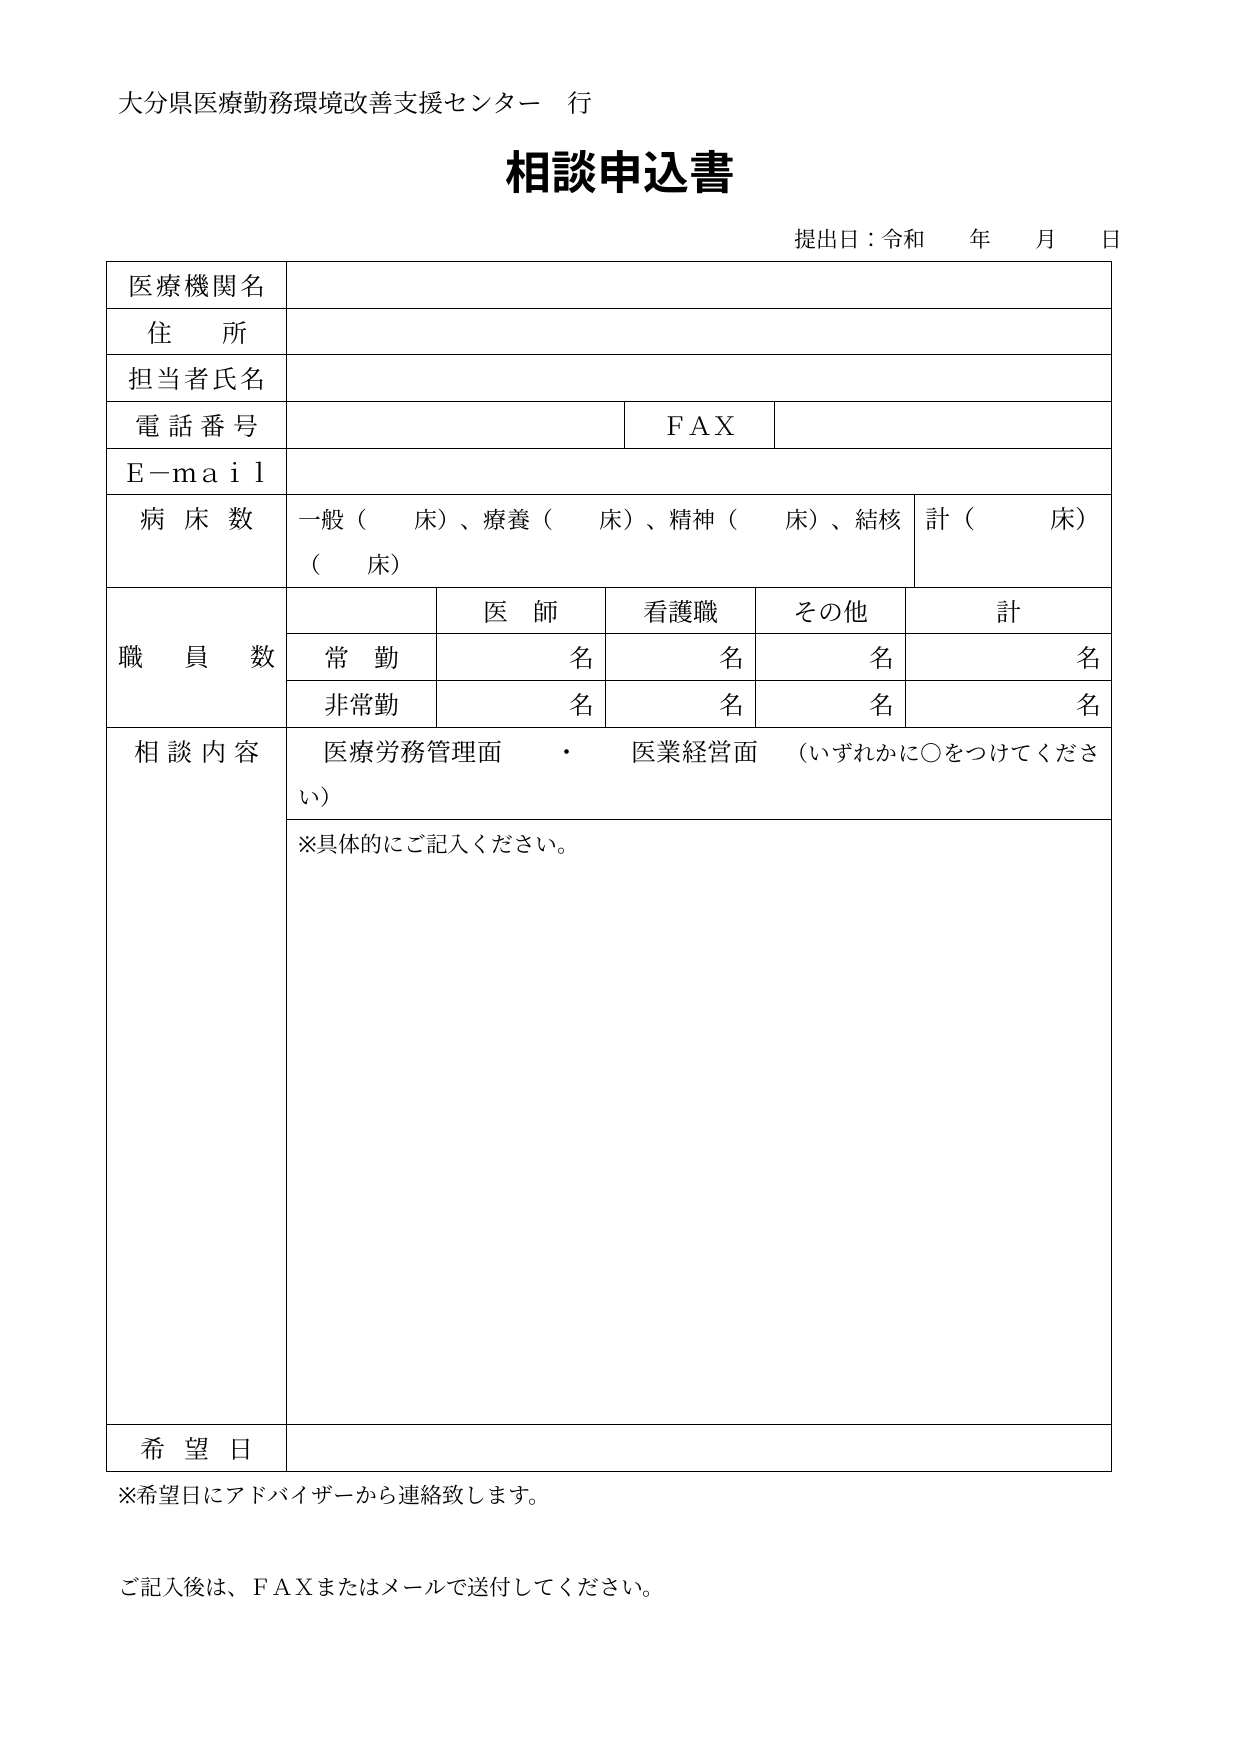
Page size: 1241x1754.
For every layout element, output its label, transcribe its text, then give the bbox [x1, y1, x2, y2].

table_cell 常 勤 [287, 634, 436, 680]
table_cell [287, 309, 1111, 354]
table_cell 医療労務管理面 ・ 医業経営面 （いずれかに○をつけてください） [287, 728, 1111, 819]
table_cell 相談内容 [107, 728, 286, 1424]
table_cell 病床数 [107, 495, 286, 587]
table_cell 職員数 [107, 588, 286, 727]
table_cell 電話番号 [107, 402, 286, 448]
table_cell 名 [606, 681, 755, 727]
table_header 医療機関名 [107, 262, 286, 308]
table_cell 名 [906, 634, 1111, 680]
table_cell ＦＡＸ [625, 402, 774, 448]
text 相談申込書 [118, 124, 1122, 215]
table_cell 計（ 床） [915, 495, 1111, 587]
table_cell 住所 [107, 309, 286, 354]
table_cell Ｅ－ｍａｉｌ [107, 449, 286, 494]
table_cell 看護職 [606, 588, 755, 633]
text ご記入後は、ＦＡＸまたはメールで送付してください。 [118, 1563, 1122, 1608]
table_cell [287, 1425, 1111, 1471]
table_cell 医 師 [437, 588, 605, 633]
table_cell 非常勤 [287, 681, 436, 727]
table_cell 名 [756, 634, 905, 680]
table_cell 担当者氏名 [107, 355, 286, 401]
table_cell 名 [437, 681, 605, 727]
table_cell 計 [906, 588, 1111, 633]
table_cell [287, 449, 1111, 494]
text ※希望日にアドバイザーから連絡致します。 [118, 1472, 1122, 1517]
table_cell 名 [437, 634, 605, 680]
table_cell 希望日 [107, 1425, 286, 1471]
table_cell 名 [606, 634, 755, 680]
table_cell [287, 355, 1111, 401]
table_cell [287, 588, 436, 633]
text 大分県医療勤務環境改善支援センター 行 [118, 78, 1122, 124]
table_header [287, 262, 1111, 308]
table_cell ※具体的にご記入ください。 [287, 820, 1111, 1424]
text 提出日：令和 年 月 日 [118, 215, 1122, 261]
table_cell 名 [756, 681, 905, 727]
table_cell 一般（ 床）、療養（ 床）、精神（ 床）、結核（ 床） [287, 495, 914, 587]
table_cell 名 [906, 681, 1111, 727]
table_cell その他 [756, 588, 905, 633]
table_cell [775, 402, 1111, 448]
table_cell [287, 402, 624, 448]
